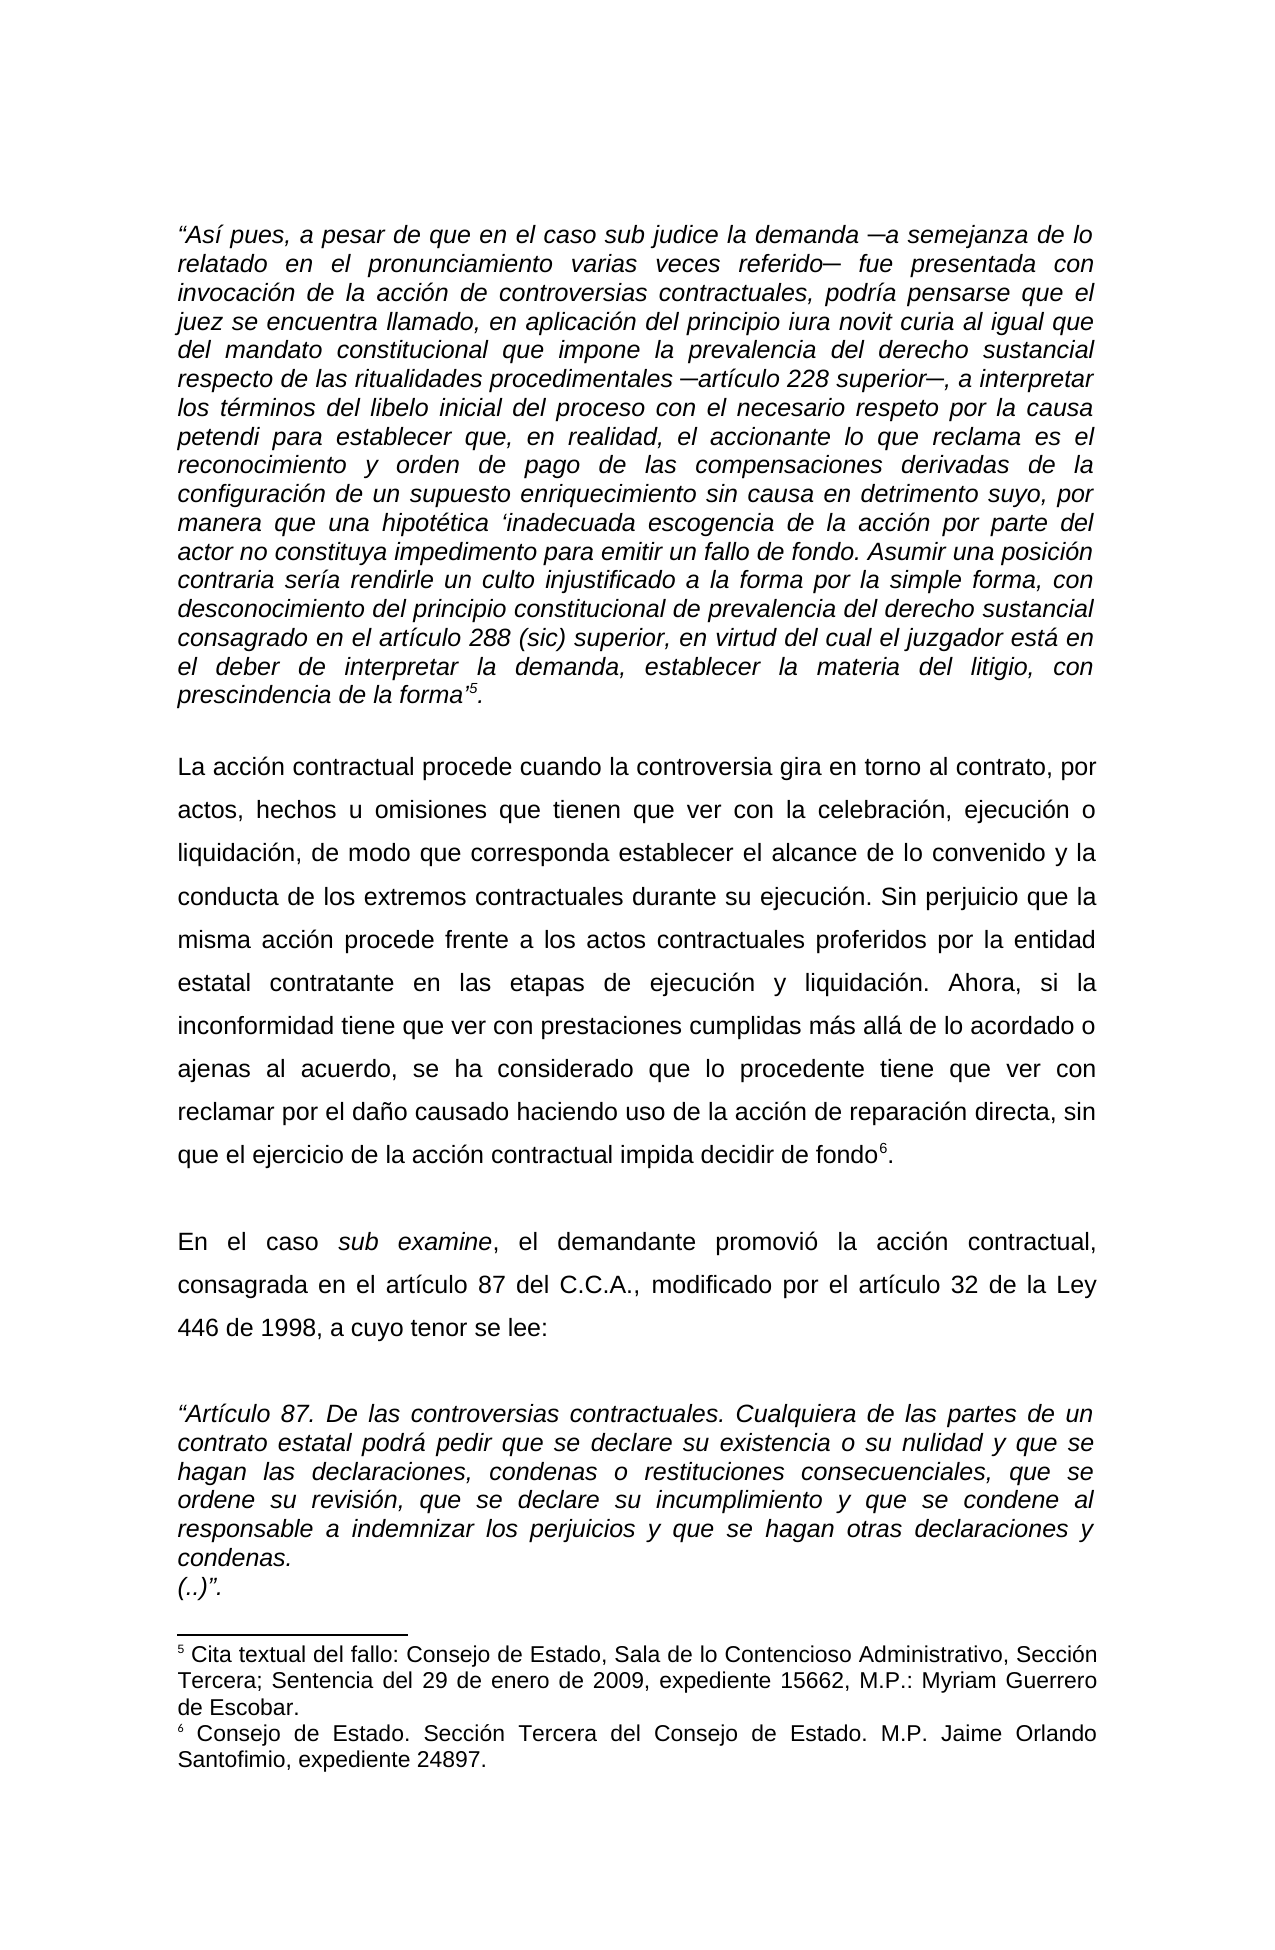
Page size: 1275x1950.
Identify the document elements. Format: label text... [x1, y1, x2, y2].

text “Artículo 87. De las controversias contractuales. Cualquiera de las partes de un contrato estatal podrá pedir que se declare su existencia o su nulidad y que se hagan las declaraciones, condenas o restituciones consecuenciales, que se ordene su revisión, que se declare su incumplimiento y que se condene al responsable a indemnizar los perjuicios y que se hagan otras declaraciones y condenas. [177, 1399, 1098, 1572]
text (..)”. [177, 1572, 1098, 1600]
text La acción contractual procede cuando la controversia gira en torno al contrato, por actos, hechos u omisiones que tienen que ver con la celebración, ejecución o liquidación, de modo que corresponda establecer el alcance de lo convenido y la conducta de los extremos contractuales durante su ejecución. Sin perjuicio que la misma acción procede frente a los actos contractuales proferidos por la entidad estatal contratante en las etapas de ejecución y liquidación. Ahora, si la inconformidad tiene que ver con prestaciones cumplidas más allá de lo acordado o ajenas al acuerdo, se ha considerado que lo procedente tiene que ver con reclamar por el daño causado haciendo uso de la acción de reparación directa, sin que el ejercicio de la acción contractual impida decidir de fondo. [177, 752, 1098, 1169]
text En el caso sub examine, el demandante promovió la acción contractual, consagrada en el artículo 87 del C.C.A., modificado por el artículo 32 de 446 de 1998, a cuyo tenor se lee: [177, 1227, 1098, 1342]
text “Así pues, a pesar de que en el caso sub judice la demanda ─a semejanza de lo relatado en el pronunciamiento varias veces referido─ fue presentada con invocación de la acción de controversias contractuales, podría pensarse que el juez se encuentra llamado, en aplicación del principio iura novit curia al igual que del mandato constitucional que impone la prevalencia del derecho sustancial respecto de las ritualidades procedimentales ─artículo 228 superior─, a interpretar los términos del libelo inicial del proceso con el necesario respeto por la causa petendi para establecer que, en realidad, el accionante lo que reclama es el reconocimiento y orden de pago de las compensaciones derivadas de la configuración de un supuesto enriquecimiento sin causa en detrimento suyo, por manera que una hipotética ‘inadecuada escogencia de la acción por parte del actor no constituya impedimento para emitir un fallo de fondo. Asumir una posición contraria sería rendirle un culto injustificado a la forma por la simple forma, con desconocimiento del principio constitucional de prevalencia del derecho sustancial consagrado en el artículo 288 (sic) superior, en virtud del cual el juzgador está en el deber de interpretar la demanda, establecer la materia del litigio, con prescindencia de la forma’. [177, 220, 1098, 709]
